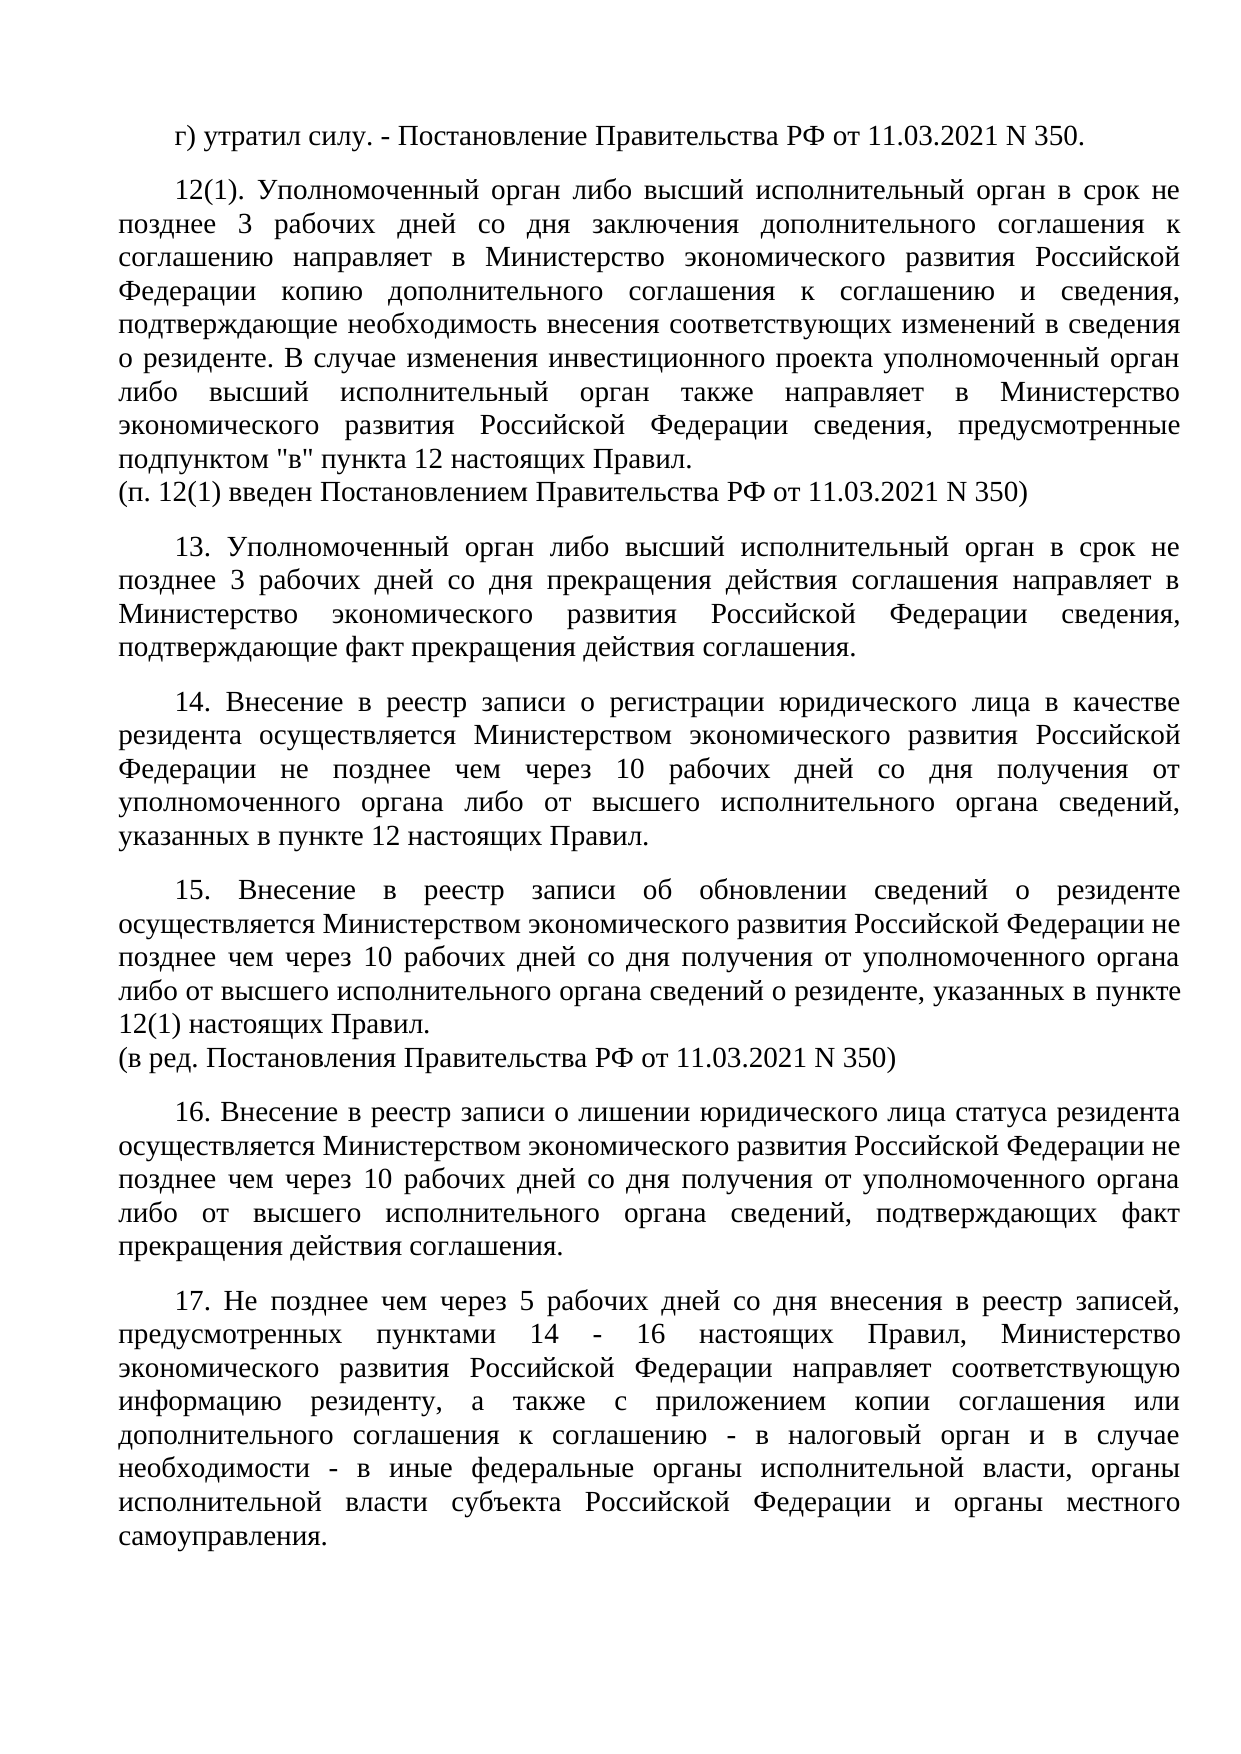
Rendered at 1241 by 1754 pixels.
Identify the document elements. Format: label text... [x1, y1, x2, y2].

text 17. Не позднее чем через 5 рабочих дней со дня внесения в реестр записей, предусмотренных пунктами 14 - 16 настоящих Правил, Министерство экономического развития Российской Федерации направляет соответствующую информацию резиденту, а также с приложением копии соглашения или дополнительного соглашения к соглашению - в налоговый орган и в случае необходимости - в иные федеральные органы исполнительной власти, органы исполнительной власти субъекта Российской Федерации и органы местного самоуправления. [118, 1283, 1181, 1551]
text 14. Внесение в реестр записи о регистрации юридического лица в качестве резидента осуществляется Министерством экономического развития Российской Федерации не позднее чем через 10 рабочих дней со дня получения от уполномоченного органа либо от высшего исполнительного органа сведений, указанных в пункте 12 настоящих Правил. [118, 684, 1181, 851]
text 16. Внесение в реестр записи о лишении юридического лица статуса резидента осуществляется Министерством экономического развития Российской Федерации не позднее чем через 10 рабочих дней со дня получения от уполномоченного органа либо от высшего исполнительного органа сведений, подтверждающих факт прекращения действия соглашения. [118, 1094, 1181, 1262]
text г) утратил силу. - Постановление Правительства РФ от 11.03.2021 N 350. [118, 118, 1181, 152]
text (в ред. Постановления Правительства РФ от 11.03.2021 N 350) [118, 1040, 1181, 1073]
text 15. Внесение в реестр записи об обновлении сведений о резиденте осуществляется Министерством экономического развития Российской Федерации не позднее чем через 10 рабочих дней со дня получения от уполномоченного органа либо от высшего исполнительного органа сведений о резиденте, указанных в пункте 12(1) настоящих Правил. [118, 872, 1181, 1040]
text (п. 12(1) введен Постановлением Правительства РФ от 11.03.2021 N 350) [118, 474, 1181, 508]
text 13. Уполномоченный орган либо высший исполнительный орган в срок не позднее 3 рабочих дней со дня прекращения действия соглашения направляет в Министерство экономического развития Российской Федерации сведения, подтверждающие факт прекращения действия соглашения. [118, 529, 1181, 663]
text 12(1). Уполномоченный орган либо высший исполнительный орган в срок не позднее 3 рабочих дней со дня заключения дополнительного соглашения к соглашению направляет в Министерство экономического развития Российской Федерации копию дополнительного соглашения к соглашению и сведения, подтверждающие необходимость внесения соответствующих изменений в сведения о резиденте. В случае изменения инвестиционного проекта уполномоченный орган либо высший исполнительный орган также направляет в Министерство экономического развития Российской Федерации сведения, предусмотренные подпунктом "в" пункта 12 настоящих Правил. [118, 172, 1181, 474]
